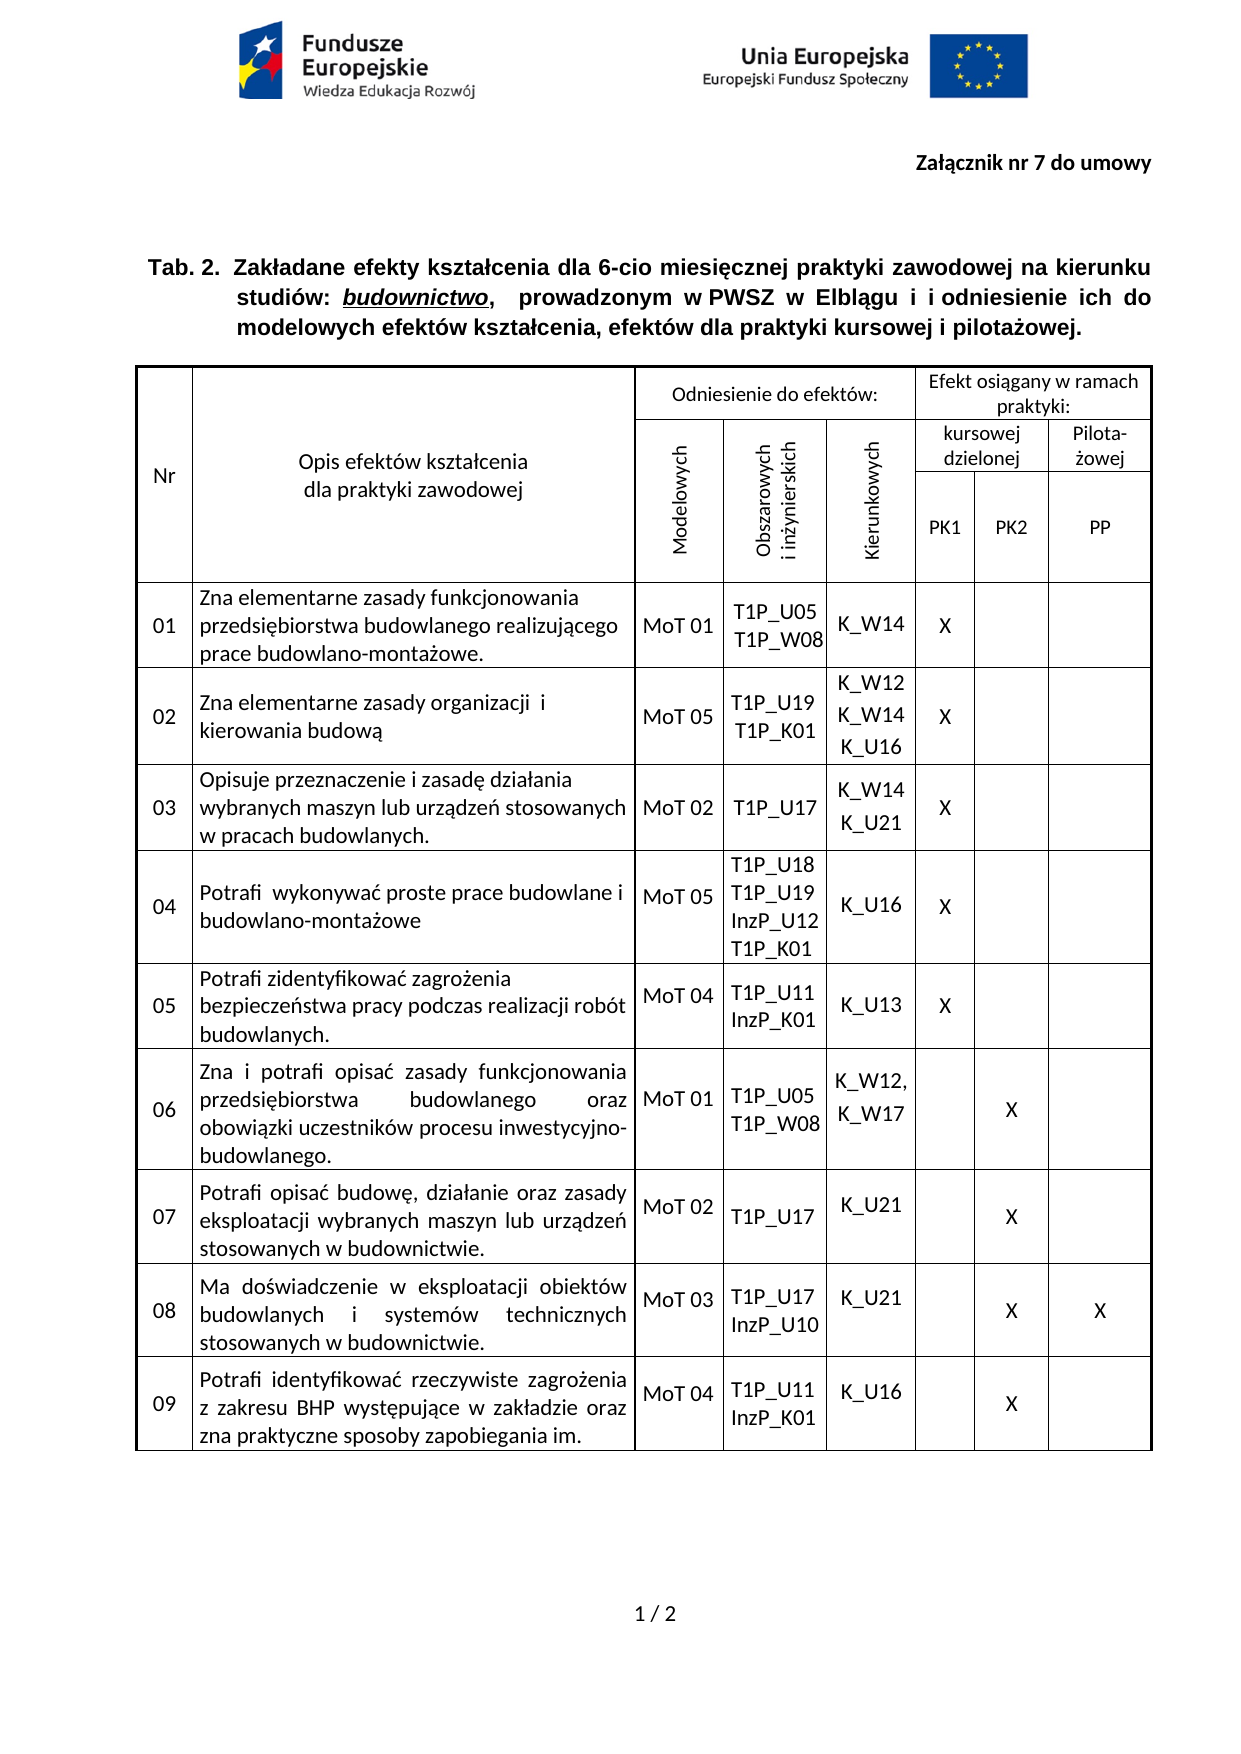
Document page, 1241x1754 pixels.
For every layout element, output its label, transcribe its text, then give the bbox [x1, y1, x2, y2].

table_cell T1P_U17 InzP_U10 [724, 1264, 826, 1356]
table_cell MoT 05 [636, 851, 723, 963]
table_cell MoT 04 [636, 1357, 723, 1449]
table_cell [1049, 1357, 1150, 1449]
table_cell X [975, 1264, 1048, 1356]
table_header Odniesienie do efektów: [636, 368, 915, 419]
table_cell X [916, 583, 974, 667]
table_cell MoT 02 [636, 1170, 723, 1263]
table_cell PP [1049, 472, 1150, 582]
table_cell X [975, 1357, 1048, 1449]
table_cell X [975, 1170, 1048, 1263]
table_cell K_W14 [827, 583, 915, 667]
table_cell K_W14 K_U21 [827, 765, 915, 849]
table_cell K_W12 K_W14 K_U16 [827, 668, 915, 764]
table_cell Zna elementarne zasady organizacji i kierowania budową [193, 668, 634, 764]
table_cell 08 [138, 1264, 192, 1356]
table_header Nr [138, 368, 192, 582]
text Załącznik nr 7 do umowy [148, 148, 1152, 176]
table_cell K_U16 [827, 1357, 915, 1449]
table_cell K_U21 [827, 1170, 915, 1263]
table_cell [916, 1357, 974, 1449]
table_cell X [916, 851, 974, 963]
table_cell MoT 05 [636, 668, 723, 764]
table_cell [1049, 1170, 1150, 1263]
table_cell 03 [138, 765, 192, 849]
table_cell 01 [138, 583, 192, 667]
table_cell T1P_U11 InzP_K01 [724, 1357, 826, 1449]
table_cell [1049, 765, 1150, 849]
table_cell Potrafi zidentyfikować zagrożenia bezpieczeństwa pracy podczas realizacji robót budowlanych. [193, 964, 634, 1048]
table_cell Zna elementarne zasady funkcjonowania przedsiębiorstwa budowlanego realizującego prace budowlano-montażowe. [193, 583, 634, 667]
table_cell T1P_U19 T1P_K01 [724, 668, 826, 764]
table_cell 09 [138, 1357, 192, 1449]
table_cell K_U16 [827, 851, 915, 963]
table_cell [1049, 583, 1150, 667]
table_cell [1049, 851, 1150, 963]
table_cell [1049, 964, 1150, 1048]
table_cell MoT 04 [636, 964, 723, 1048]
table_cell T1P_U18 T1P_U19 InzP_U12 T1P_K01 [724, 851, 826, 963]
table_cell Zna i potrafi opisać zasady funkcjonowania przedsiębiorstwa budowlanego oraz obowiązki uczestników procesu inwestycyjno-budowlanego. [193, 1049, 634, 1169]
table_cell 05 [138, 964, 192, 1048]
table_cell K_W12, K_W17 [827, 1049, 915, 1169]
table_cell X [916, 964, 974, 1048]
table_cell K_U21 [827, 1264, 915, 1356]
table_cell T1P_U17 [724, 1170, 826, 1263]
table_cell MoT 02 [636, 765, 723, 849]
table_header Efekt osiągany w ramach praktyki: [916, 368, 1150, 419]
table_cell [916, 1170, 974, 1263]
table_cell [975, 765, 1048, 849]
table_cell T1P_U05 T1P_W08 [724, 583, 826, 667]
table_cell X [1049, 1264, 1150, 1356]
table_cell Ma doświadczenie w eksploatacji obiektów budowlanych i systemów technicznych stosowanych w budownictwie. [193, 1264, 634, 1356]
table_cell Modelowych [636, 420, 723, 582]
table_cell [1049, 1049, 1150, 1169]
table_cell Obszarowych i inżynierskich [724, 420, 826, 582]
table_cell MoT 01 [636, 1049, 723, 1169]
table_cell [975, 668, 1048, 764]
table_cell 06 [138, 1049, 192, 1169]
table_cell 04 [138, 851, 192, 963]
table_cell X [916, 765, 974, 849]
table_cell T1P_U05 T1P_W08 [724, 1049, 826, 1169]
table_cell [916, 1049, 974, 1169]
table_cell 02 [138, 668, 192, 764]
table_cell MoT 03 [636, 1264, 723, 1356]
table_cell Pilota-żowej [1049, 420, 1150, 471]
table_cell [975, 583, 1048, 667]
table_cell [1049, 668, 1150, 764]
table_cell K_U13 [827, 964, 915, 1048]
table_cell kursowej dzielonej [916, 420, 1048, 471]
table_cell [975, 851, 1048, 963]
table_cell PK1 [916, 472, 974, 582]
table_cell MoT 01 [636, 583, 723, 667]
text Tab. 2. Zakładane efekty kształcenia dla 6-cio miesięcznej praktyki zawodowej na kierunku studiów: budownictwo, prowadzonym w PWSZ w Elblągu i i odniesienie ich do modelowych efektów kształcenia, efektów dla praktyki kursowej i pilotażowej. [148, 254, 1152, 341]
table_cell Potrafi wykonywać proste prace budowlane i budowlano-montażowe [193, 851, 634, 963]
table_cell T1P_U11 InzP_K01 [724, 964, 826, 1048]
table_cell X [916, 668, 974, 764]
table_cell Kierunkowych [827, 420, 915, 582]
table_cell PK2 [975, 472, 1048, 582]
table_cell Potrafi identyfikować rzeczywiste zagrożenia z zakresu BHP występujące w zakładzie oraz zna praktyczne sposoby zapobiegania im. [193, 1357, 634, 1449]
picture [217, 0, 1054, 99]
table_cell [975, 964, 1048, 1048]
table_cell Opisuje przeznaczenie i zasadę działania wybranych maszyn lub urządzeń stosowanych w pracach budowlanych. [193, 765, 634, 849]
table_cell Potrafi opisać budowę, działanie oraz zasady eksploatacji wybranych maszyn lub urządzeń stosowanych w budownictwie. [193, 1170, 634, 1263]
table_cell [916, 1264, 974, 1356]
table_cell T1P_U17 [724, 765, 826, 849]
table_cell X [975, 1049, 1048, 1169]
table_cell 07 [138, 1170, 192, 1263]
table_header Opis efektów kształcenia dla praktyki zawodowej [193, 368, 634, 582]
